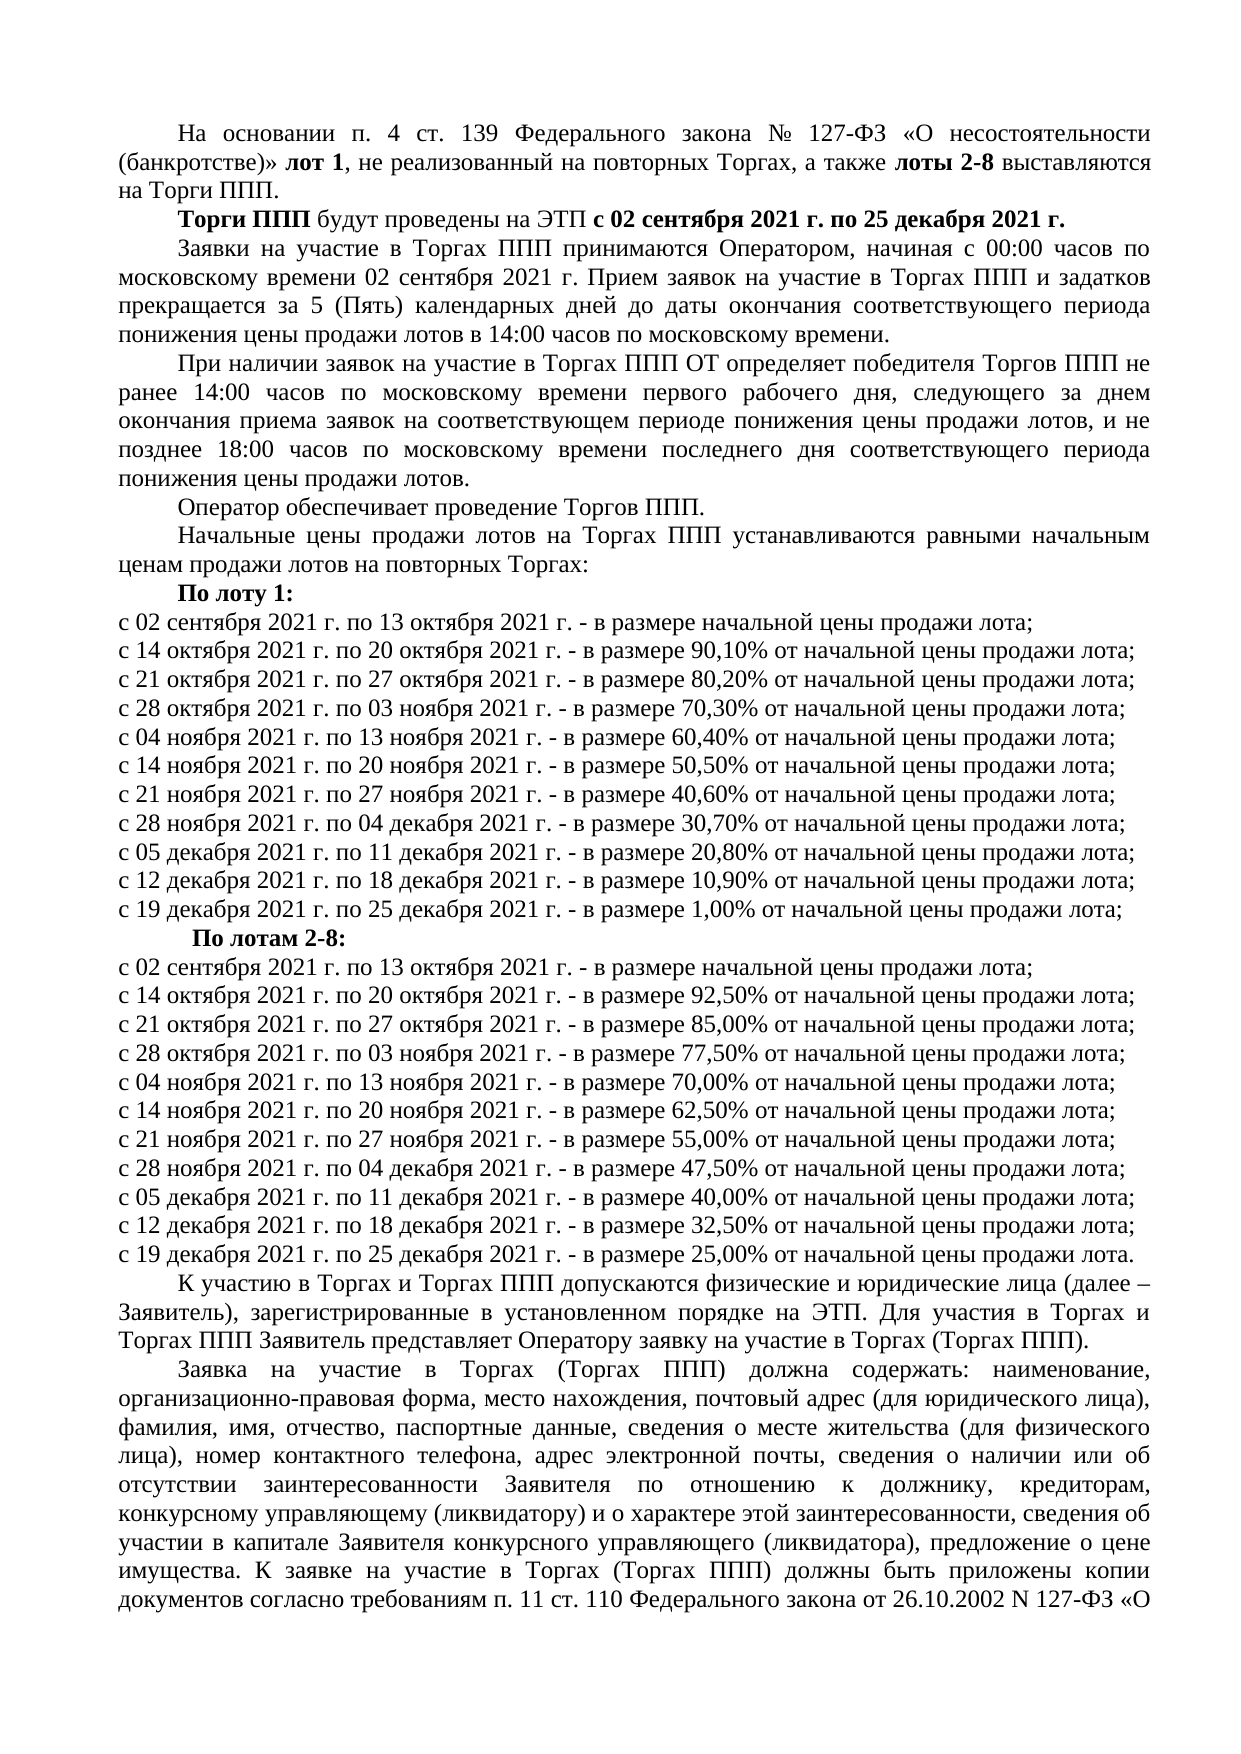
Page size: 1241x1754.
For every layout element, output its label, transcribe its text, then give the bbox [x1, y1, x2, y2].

text с 04 ноября 2021 г. по 13 ноября 2021 г. - в размере 70,00% от начальной цены продажи лота; [118, 1067, 1151, 1096]
text Оператор обеспечивает проведение Торгов ППП. [118, 492, 1151, 521]
text Торги ППП будут проведены на ЭТП с 02 сентября 2021 г. по 25 декабря 2021 г. [118, 204, 311, 233]
text с 21 октября 2021 г. по 27 октября 2021 г. - в размере 85,00% от начальной цены продажи лота; [118, 1009, 1151, 1038]
text с 12 декабря 2021 г. по 18 декабря 2021 г. - в размере 10,90% от начальной цены продажи лота; [118, 866, 1151, 894]
text с 21 ноября 2021 г. по 27 ноября 2021 г. - в размере 55,00% от начальной цены продажи лота; [118, 1124, 1151, 1153]
text с 19 декабря 2021 г. по 25 декабря 2021 г. - в размере 25,00% от начальной цены продажи лота. [118, 1239, 1151, 1268]
text с 28 ноября 2021 г. по 04 декабря 2021 г. - в размере 47,50% от начальной цены продажи лота; [118, 1153, 1151, 1182]
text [118, 1354, 1151, 1613]
text К участию в Торгах и Торгах ППП допускаются физические и юридические лица (далее – Заявитель), зарегистрированные в установленном порядке на ЭТП. Для участия в Торгах и Торгах ППП Заявитель представляет Оператору заявку на участие в Торгах (Торгах ППП). [118, 1268, 1151, 1354]
text с 14 октября 2021 г. по 20 октября 2021 г. - в размере 90,10% от начальной цены продажи лота; [118, 636, 1151, 664]
text с 04 ноября 2021 г. по 13 ноября 2021 г. - в размере 60,40% от начальной цены продажи лота; [118, 722, 1151, 751]
text с 28 октября 2021 г. по 03 ноября 2021 г. - в размере 77,50% от начальной цены продажи лота; [118, 1038, 1151, 1067]
text с 12 декабря 2021 г. по 18 декабря 2021 г. - в размере 32,50% от начальной цены продажи лота; [118, 1211, 1151, 1239]
text с 05 декабря 2021 г. по 11 декабря 2021 г. - в размере 40,00% от начальной цены продажи лота; [118, 1182, 1151, 1211]
text Начальные цены продажи лотов на Торгах ППП устанавливаются равными начальным ценам продажи лотов на повторных Торгах: [118, 521, 1151, 578]
text Торги ППП будут проведены на ЭТП с 02 сентября 2021 г. по 25 декабря 2021 г. [593, 204, 1151, 233]
text с 05 декабря 2021 г. по 11 декабря 2021 г. - в размере 20,80% от начальной цены продажи лота; [118, 837, 1151, 866]
text с 19 декабря 2021 г. по 25 декабря 2021 г. - в размере 1,00% от начальной цены продажи лота; [118, 894, 1151, 923]
text с 28 октября 2021 г. по 03 ноября 2021 г. - в размере 70,30% от начальной цены продажи лота; [118, 693, 1151, 722]
text с 14 ноября 2021 г. по 20 ноября 2021 г. - в размере 62,50% от начальной цены продажи лота; [118, 1096, 1151, 1124]
text с 21 октября 2021 г. по 27 октября 2021 г. - в размере 80,20% от начальной цены продажи лота; [118, 664, 1151, 693]
text На основании п. 4 ст. 139 Федерального закона № 127-ФЗ «О несостоятельности (банкротстве)» лот 1, не реализованный на повторных Торгах, а также лоты 2-8 выставляются на Торги ППП. [118, 118, 1151, 204]
text При наличии заявок на участие в Торгах ППП ОТ определяет победителя Торгов ППП не ранее 14:00 часов по московскому времени первого рабочего дня, следующего за днем окончания приема заявок на соответствующем периоде понижения цены продажи лотов, и не позднее 18:00 часов по московскому времени последнего дня соответствующего периода понижения цены продажи лотов. [118, 348, 1151, 492]
text По лоту 1: [118, 578, 1151, 607]
text Заявки на участие в Торгах ППП принимаются Оператором, начиная с 00:00 часов по московскому времени 02 сентября 2021 г. Прием заявок на участие в Торгах ППП и задатков прекращается за 5 (Пять) календарных дней до даты окончания соответствующего периода понижения цены продажи лотов в 14:00 часов по московскому времени. [118, 233, 1151, 348]
text с 28 ноября 2021 г. по 04 декабря 2021 г. - в размере 30,70% от начальной цены продажи лота; [118, 808, 1151, 837]
text По лотам 2-8: [118, 923, 1151, 952]
text с 02 сентября 2021 г. по 13 октября 2021 г. - в размере начальной цены продажи лота; [118, 607, 1151, 636]
text с 21 ноября 2021 г. по 27 ноября 2021 г. - в размере 40,60% от начальной цены продажи лота; [118, 779, 1151, 808]
text с 14 ноября 2021 г. по 20 ноября 2021 г. - в размере 50,50% от начальной цены продажи лота; [118, 751, 1151, 779]
text с 14 октября 2021 г. по 20 октября 2021 г. - в размере 92,50% от начальной цены продажи лота; [118, 981, 1151, 1009]
text с 02 сентября 2021 г. по 13 октября 2021 г. - в размере начальной цены продажи лота; [118, 952, 1151, 981]
